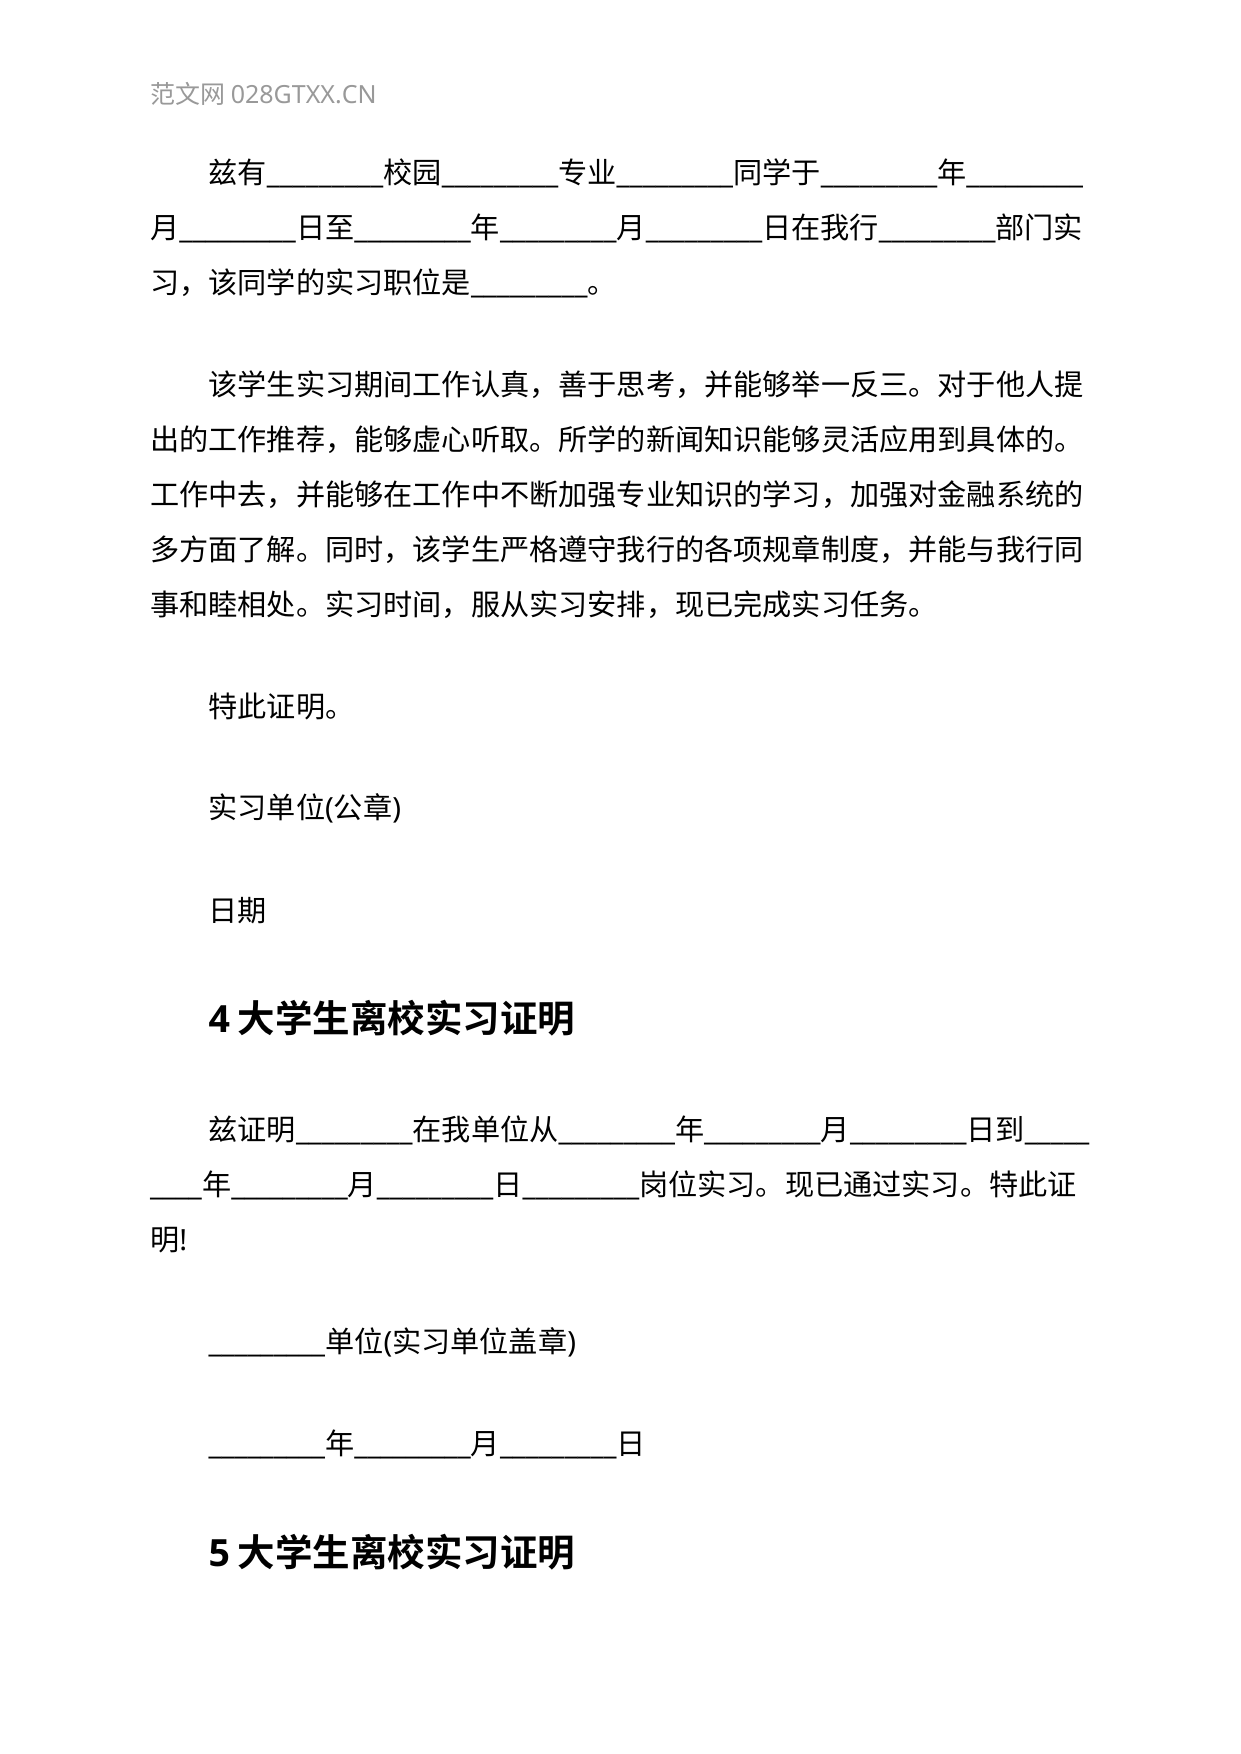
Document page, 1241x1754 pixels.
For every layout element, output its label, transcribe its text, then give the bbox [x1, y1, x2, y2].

text 日期 [150, 887, 1090, 929]
text 4大学生离校实习证明 [150, 989, 1090, 1043]
text 实习单位(公章) [150, 785, 1090, 827]
text 5大学生离校实习证明 [150, 1522, 1090, 1577]
text 兹证明_________在我单位从_________年_________月_________日到_________年_________月_________日_________岗位实习。现已通过实习。特此证明! [150, 1106, 1090, 1259]
text 特此证明。 [150, 683, 1090, 726]
text 该学生实习期间工作认真，善于思考，并能够举一反三。对于他人提出的工作推荐，能够虚心听取。所学的新闻知识能够灵活应用到具体的。工作中去，并能够在工作中不断加强专业知识的学习，加强对金融系统的多方面了解。同时，该学生严格遵守我行的各项规章制度，并能与我行同事和睦相处。实习时间，服从实习安排，现已完成实习任务。 [150, 362, 1090, 624]
text _________年_________月_________日 [150, 1420, 1090, 1463]
text _________单位(实习单位盖章) [150, 1318, 1090, 1361]
text 兹有_________校园_________专业_________同学于_________年_________月_________日至_________年_________月_________日在我行_________部门实习，该同学的实习职位是_________。 [150, 150, 1090, 302]
